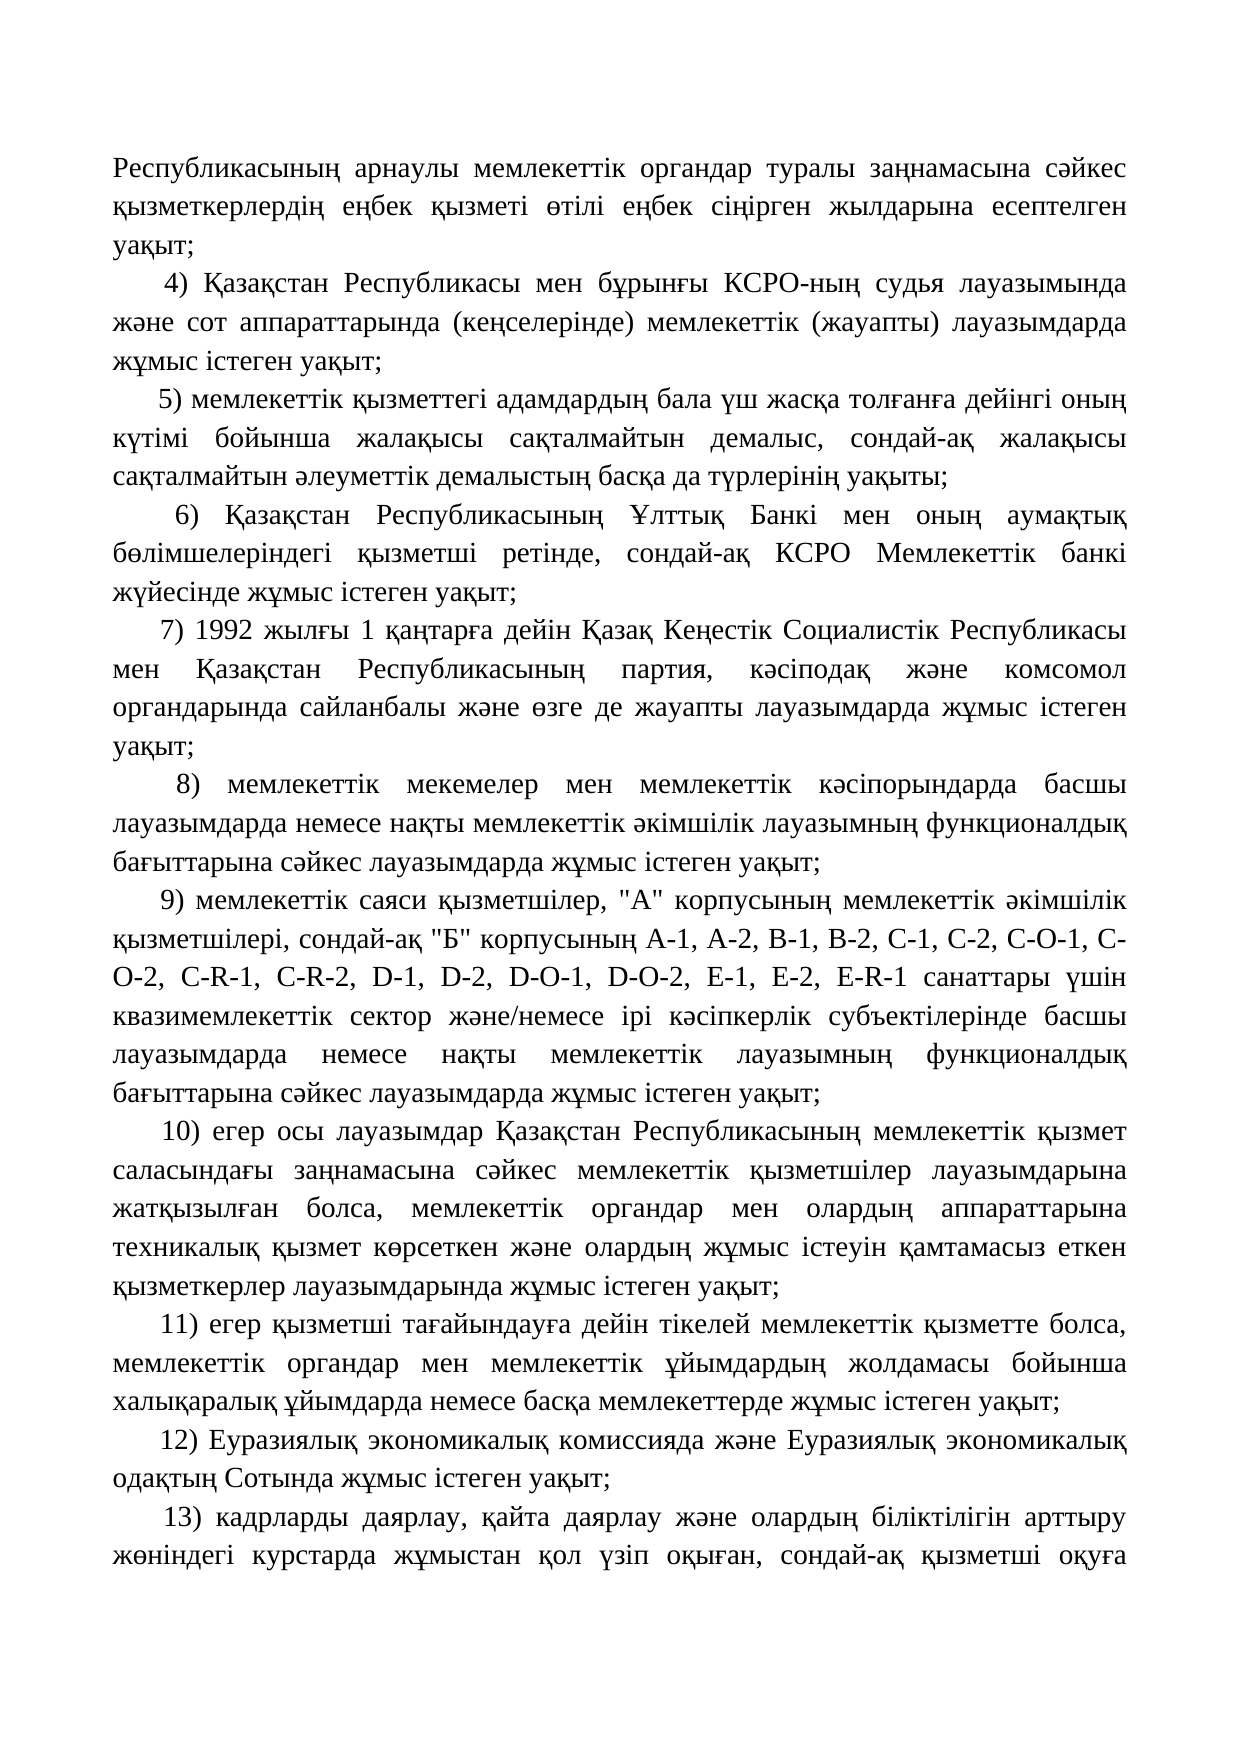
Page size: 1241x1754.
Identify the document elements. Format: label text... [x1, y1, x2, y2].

text 8) мемлекеттік мекемелер мен мемлекеттік кәсіпорындарда басшы лауазымдарда немесе нақты мемлекеттік әкімшілік лауазымның функционалдық бағыттарына сәйкес лауазымдарда жұмыс істеген уақыт; [112, 767, 1128, 877]
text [112, 150, 1128, 261]
text 10) егер осы лауазымдар Қазақстан Республикасының мемлекеттік қызмет саласындағы заңнамасына сәйкес мемлекеттік қызметшілер лауазымдарына жатқызылған болса, мемлекеттік органдар мен олардың аппараттарына техникалық қызмет көрсеткен және олардың жұмыс істеуін қамтамасыз еткен қызметкерлер лауазымдарында жұмыс істеген уақыт; [112, 1113, 1128, 1301]
text 6) Қазақстан Республикасының Ұлттық Банкі мен оның аумақтық бөлімшелеріндегі қызметші ретінде, сондай-ақ КСРО Мемлекеттік банкі жүйесінде жұмыс істеген уақыт; [112, 497, 1128, 607]
text 12) Еуразиялық экономикалық комиссияда және Еуразиялық экономикалық одақтың Сотында жұмыс істеген уақыт; [112, 1422, 1128, 1494]
text 11) егер қызметші тағайындауға дейін тікелей мемлекеттік қызметте болса, мемлекеттік органдар мен мемлекеттік ұйымдардың жолдамасы бойынша халықаралық ұйымдарда немесе басқа мемлекеттерде жұмыс істеген уақыт; [112, 1306, 1128, 1417]
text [112, 1499, 1128, 1571]
text 9) мемлекеттік саяси қызметшілер, "А" корпусының мемлекеттік әкімшілік қызметшілері, сондай-ақ "Б" корпусының А-1, А-2, В-1, В-2, С-1, С-2, С-О-1, С-О-2, C-R-1, C-R-2, D-1, D-2, D-О-1, D-О-2, Е-1, Е-2, E-R-1 санаттары үшін квазимемлекеттік сектор және/немесе ірі кәсіпкерлік субъектілерінде басшы лауазымдарда немесе нақты мемлекеттік лауазымның функционалдық бағыттарына сәйкес лауазымдарда жұмыс істеген уақыт; [112, 882, 1128, 1108]
text 7) 1992 жылғы 1 қаңтарға дейін Қазақ Кеңестік Социалистік Республикасы мен Қазақстан Республикасының партия, кәсіподақ және комсомол органдарында сайланбалы және өзге де жауапты лауазымдарда жұмыс істеген уақыт; [112, 612, 1128, 762]
text 5) мемлекеттік қызметтегі адамдардың бала үш жасқа толғанға дейінгі оның күтімі бойынша жалақысы сақталмайтын демалыс, сондай-ақ жалақысы сақталмайтын әлеуметтік демалыстың басқа да түрлерінің уақыты; [112, 381, 1128, 492]
text 4) Қазақстан Республикасы мен бұрынғы КСРО-ның судья лауазымында және сот аппараттарында (кеңселерінде) мемлекеттік (жауапты) лауазымдарда жұмыс істеген уақыт; [112, 266, 1128, 376]
